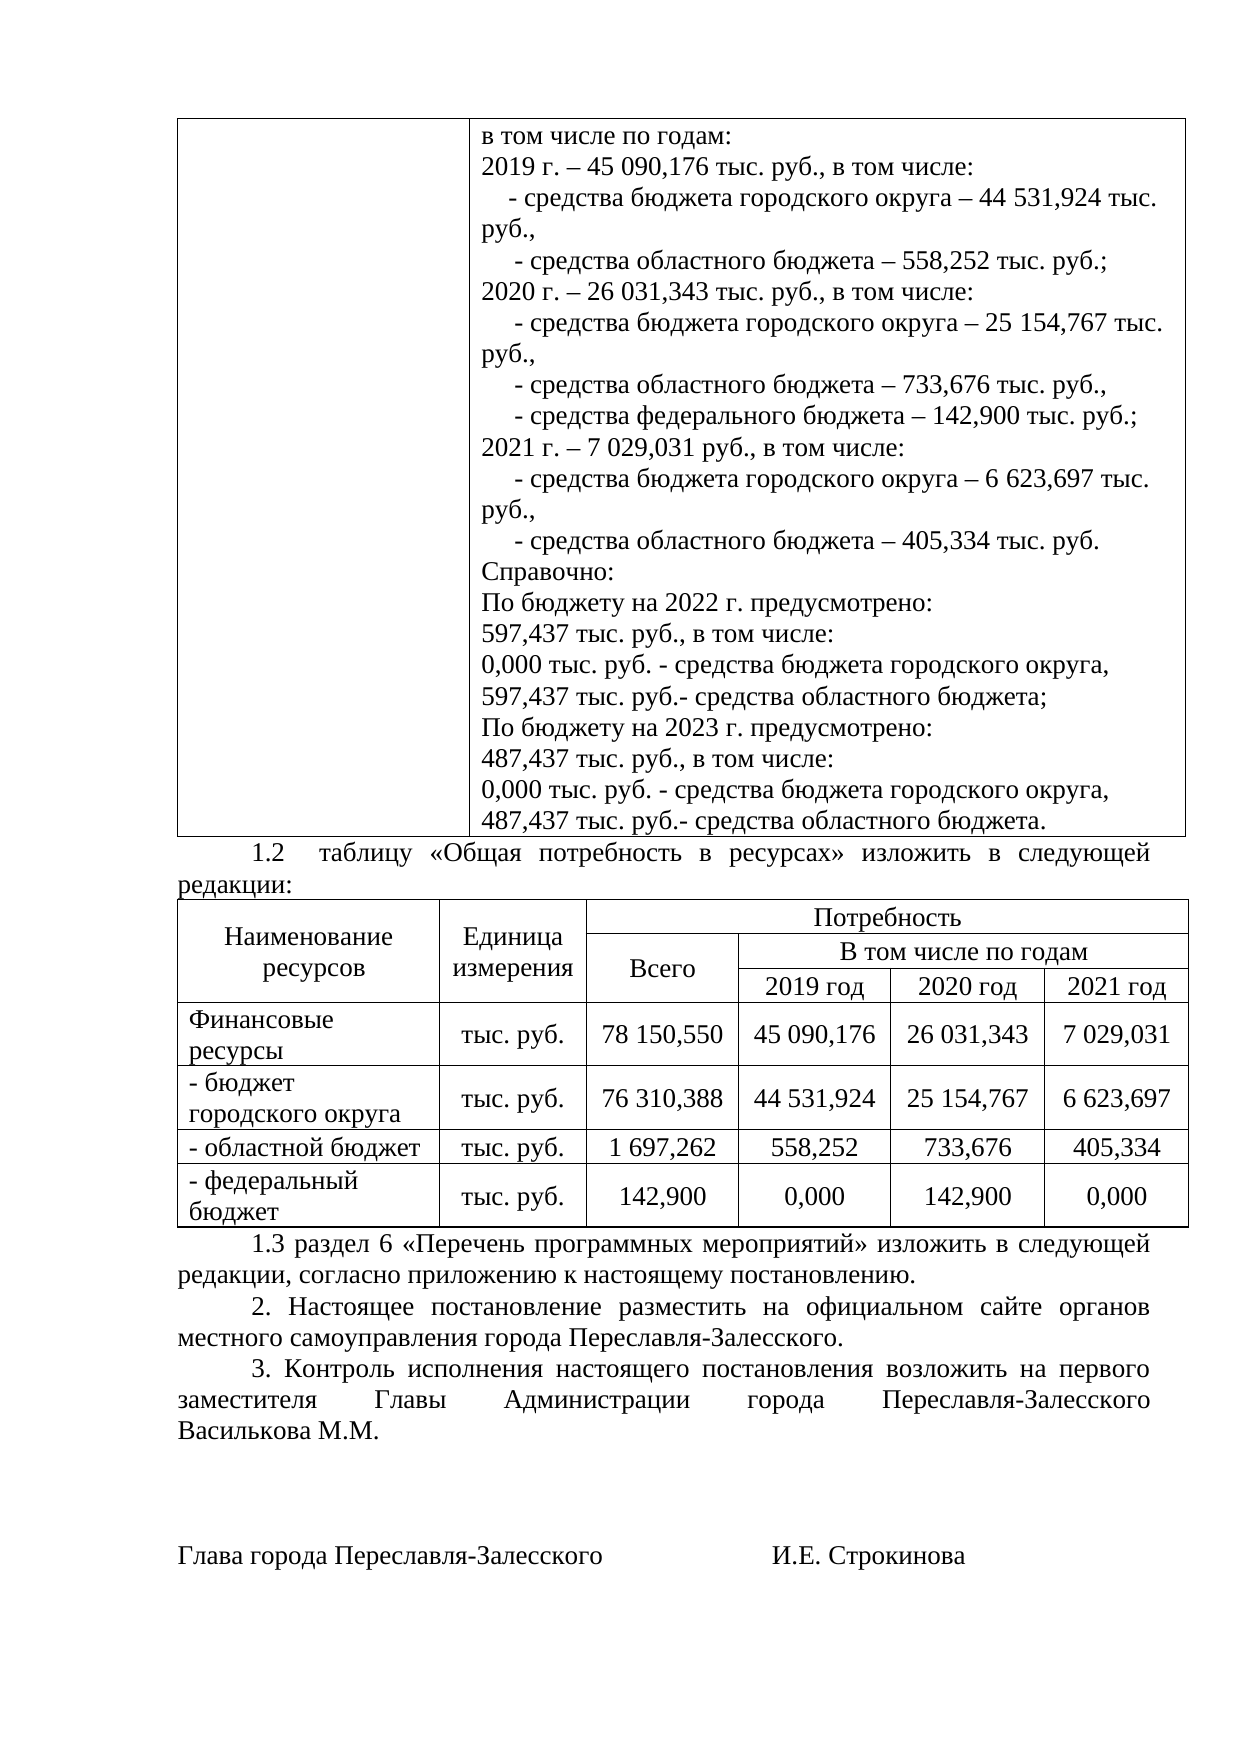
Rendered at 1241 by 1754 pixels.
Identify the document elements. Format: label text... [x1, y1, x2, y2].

table_cell 78 150,550 [587, 1003, 738, 1065]
table_header Потребность [587, 900, 1188, 933]
table_cell 0,000 [739, 1164, 890, 1226]
table_cell тыс. руб. [440, 1164, 586, 1226]
table_cell тыс. руб. [440, 1003, 586, 1065]
table_cell В том числе по годам [739, 934, 1188, 968]
text 1.3 раздел 6 «Перечень программных мероприятий» изложить в следующей редакции, согласно приложению к настоящему постановлению. [177, 1228, 1152, 1290]
table_cell Финансовые ресурсы [178, 1003, 439, 1065]
table_cell 558,252 [739, 1130, 890, 1163]
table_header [178, 119, 469, 836]
table_cell - бюджет городского округа [178, 1066, 439, 1129]
table_cell - федеральный бюджет [178, 1164, 439, 1226]
table_cell 733,676 [891, 1130, 1044, 1163]
text 1.2 таблицу «Общая потребность в ресурсах» изложить в следующей редакции: [177, 837, 1152, 899]
table_cell 2019 год [739, 969, 890, 1002]
table_cell - областной бюджет [178, 1130, 439, 1163]
table_cell 2020 год [891, 969, 1044, 1002]
table_cell 76 310,388 [587, 1066, 738, 1129]
table_cell 0,000 [1045, 1164, 1188, 1226]
text 2. Настоящее постановление разместить на официальном сайте органов местного самоуправления города Переславля-Залесского. [177, 1290, 1152, 1352]
table_cell тыс. руб. [440, 1066, 586, 1129]
table_cell 142,900 [587, 1164, 738, 1226]
table_cell 405,334 [1045, 1130, 1188, 1163]
table_cell 6 623,697 [1045, 1066, 1188, 1129]
table_cell 25 154,767 [891, 1066, 1044, 1129]
table_cell 44 531,924 [739, 1066, 890, 1129]
table_cell 142,900 [891, 1164, 1044, 1226]
table_cell 2021 год [1045, 969, 1188, 1002]
table_header Единица измерения [440, 900, 586, 1002]
text Глава города Переславля-Залесского И.Е. Строкинова [177, 1539, 1152, 1570]
table_cell тыс. руб. [440, 1130, 586, 1163]
text 3. Контроль исполнения настоящего постановления возложить на первого заместителя Главы Администрации города Переславля-Залесского Василькова М.М. [177, 1352, 1152, 1445]
table_header Наименование ресурсов [178, 900, 439, 1002]
table_cell 45 090,176 [739, 1003, 890, 1065]
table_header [470, 119, 1185, 836]
table_cell 1 697,262 [587, 1130, 738, 1163]
table_cell 26 031,343 [891, 1003, 1044, 1065]
table_cell 7 029,031 [1045, 1003, 1188, 1065]
table_cell Всего [587, 934, 738, 1002]
